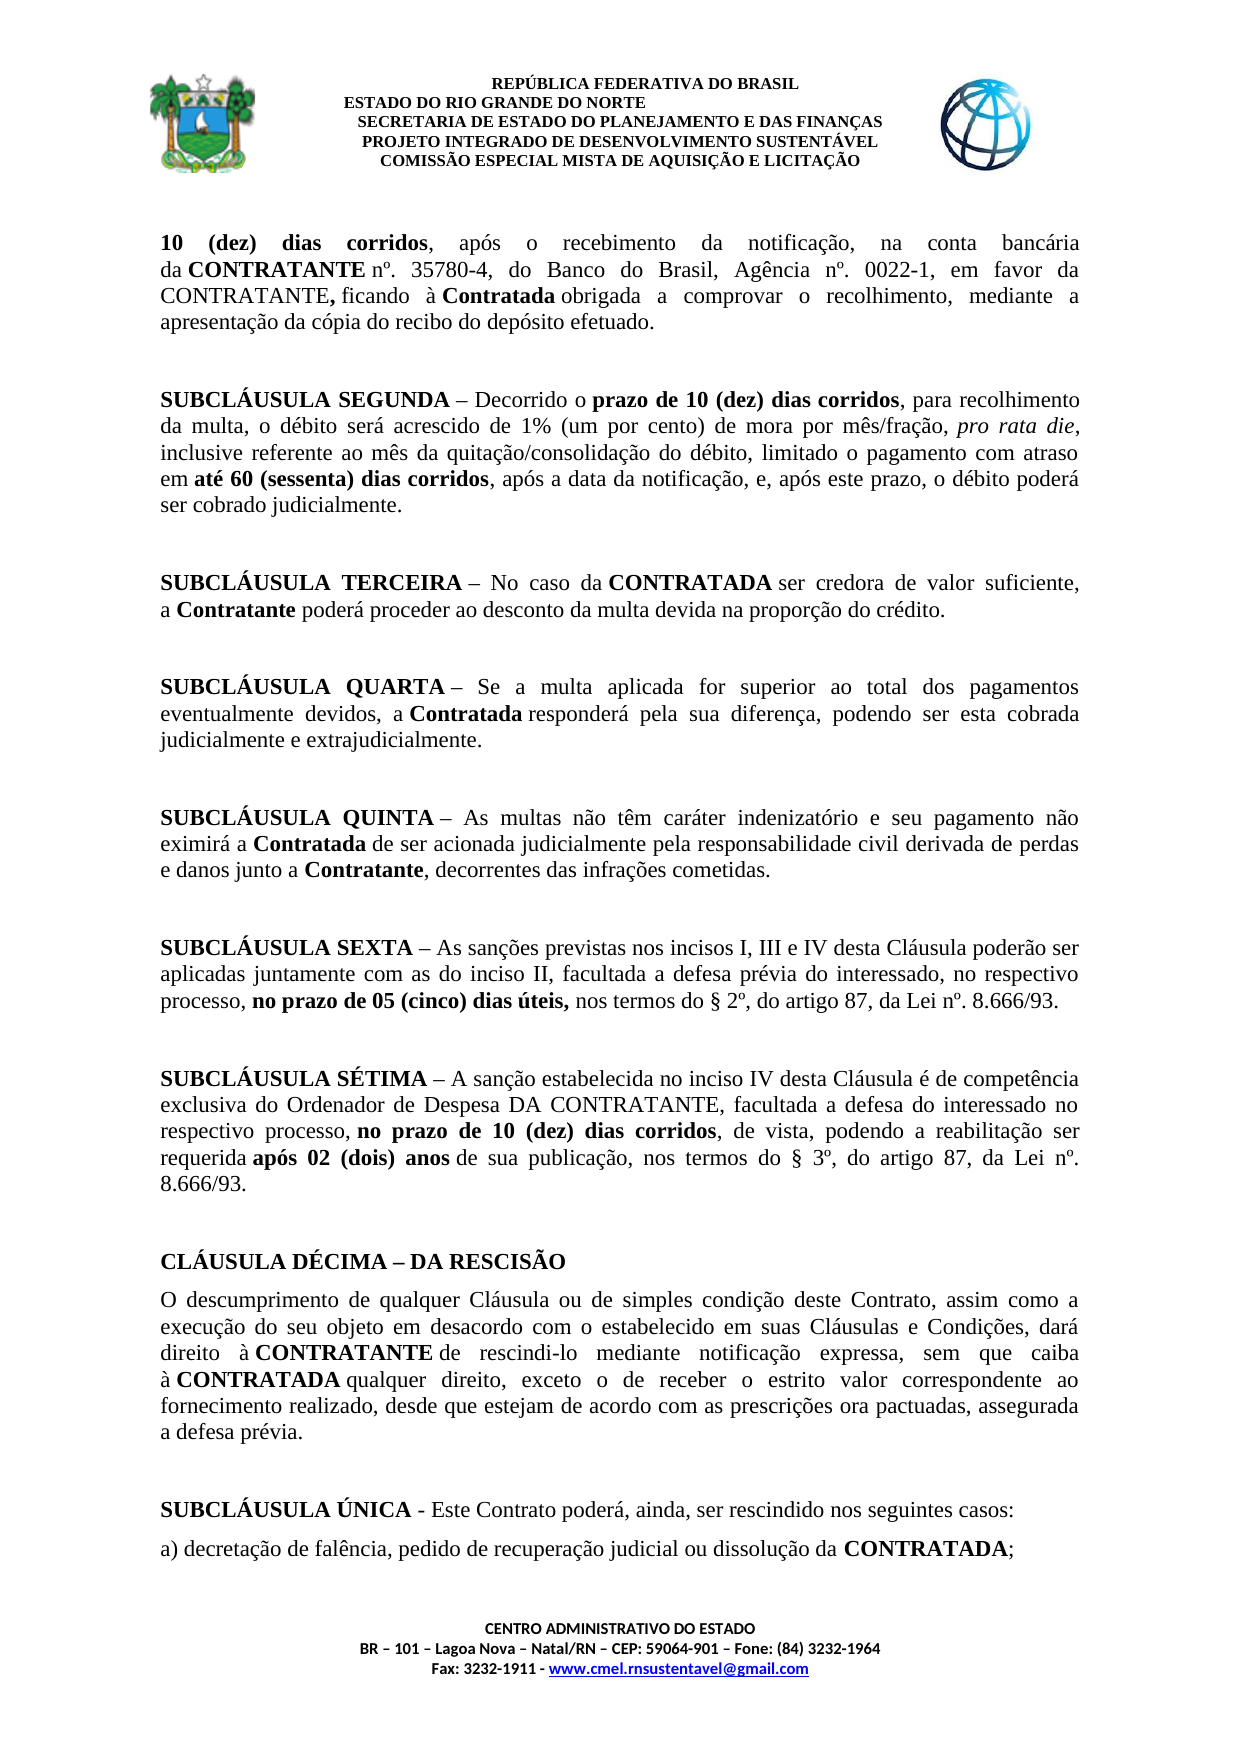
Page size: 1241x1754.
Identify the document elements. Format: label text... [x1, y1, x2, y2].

text O descumprimento de qualquer Cláusula ou de simples condição deste Contrato, assim como a execução do seu objeto em desacordo com o estabelecido em suas Cláusulas e Condições, dará direito à CONTRATANTE de rescindi-lo mediante notificação expressa, sem que caiba à CONTRATADA qualquer direito, exceto o de receber o estrito valor correspondente ao fornecimento realizado, desde que estejam de acordo com as prescrições ora pactuadas, assegurada a defesa prévia. [160, 1287, 1080, 1445]
text CLÁUSULA DÉCIMA – DA RESCISÃO [160, 1248, 1080, 1274]
text SUBCLÁUSULA SEGUNDA – Decorrido o prazo de 10 (dez) dias corridos, para recolhimento da multa, o débito será acrescido de 1% (um por cento) de mora por mês/fração, pro rata die, inclusive referente ao mês da quitação/consolidação do débito, limitado o pagamento com atraso em até 60 (sessenta) dias corridos, após a data da notificação, e, após este prazo, o débito poderá ser cobrado judicialmente. [160, 386, 1080, 518]
text SUBCLÁUSULA QUARTA – Se a multa aplicada for superior ao total dos pagamentos eventualmente devidos, a Contratada responderá pela sua diferença, podendo ser esta cobrada judicialmente e extrajudicialmente. [160, 673, 1080, 752]
text SUBCLÁUSULA SEXTA – As sanções previstas nos incisos I, III e IV desta Cláusula poderão ser aplicadas juntamente com as do inciso II, facultada a defesa prévia do interessado, no respectivo processo, no prazo de 05 (cinco) dias úteis, nos termos do § 2º, do artigo 87, da Lei nº. 8.666/93. [160, 934, 1080, 1013]
picture [926, 67, 1042, 174]
text SUBCLÁUSULA ÚNICA - Este Contrato poderá, ainda, ser rescindido nos seguintes casos: [160, 1496, 1080, 1522]
text SUBCLÁUSULA TERCEIRA – No caso da CONTRATADA ser credora de valor suficiente, a Contratante poderá proceder ao desconto da multa devida na proporção do crédito. [160, 569, 1080, 622]
text SUBCLÁUSULA SÉTIMA – A sanção estabelecida no inciso IV desta Cláusula é de competência exclusiva do Ordenador de Despesa DA CONTRATANTE, facultada a defesa do interessado no respectivo processo, no prazo de 10 (dez) dias corridos, de vista, podendo a reabilitação ser requerida após 02 (dois) anos de sua publicação, nos termos do § 3º, do artigo 87, da Lei nº. 8.666/93. [160, 1064, 1080, 1196]
picture [149, 73, 256, 174]
text a) decretação de falência, pedido de recuperação judicial ou dissolução da CONTRATADA; [160, 1535, 1080, 1561]
text SUBCLÁUSULA QUINTA – As multas não têm caráter indenizatório e seu pagamento não eximirá a Contratada de ser acionada judicialmente pela responsabilidade civil derivada de perdas e danos junto a Contratante, decorrentes das infrações cometidas. [160, 804, 1080, 883]
